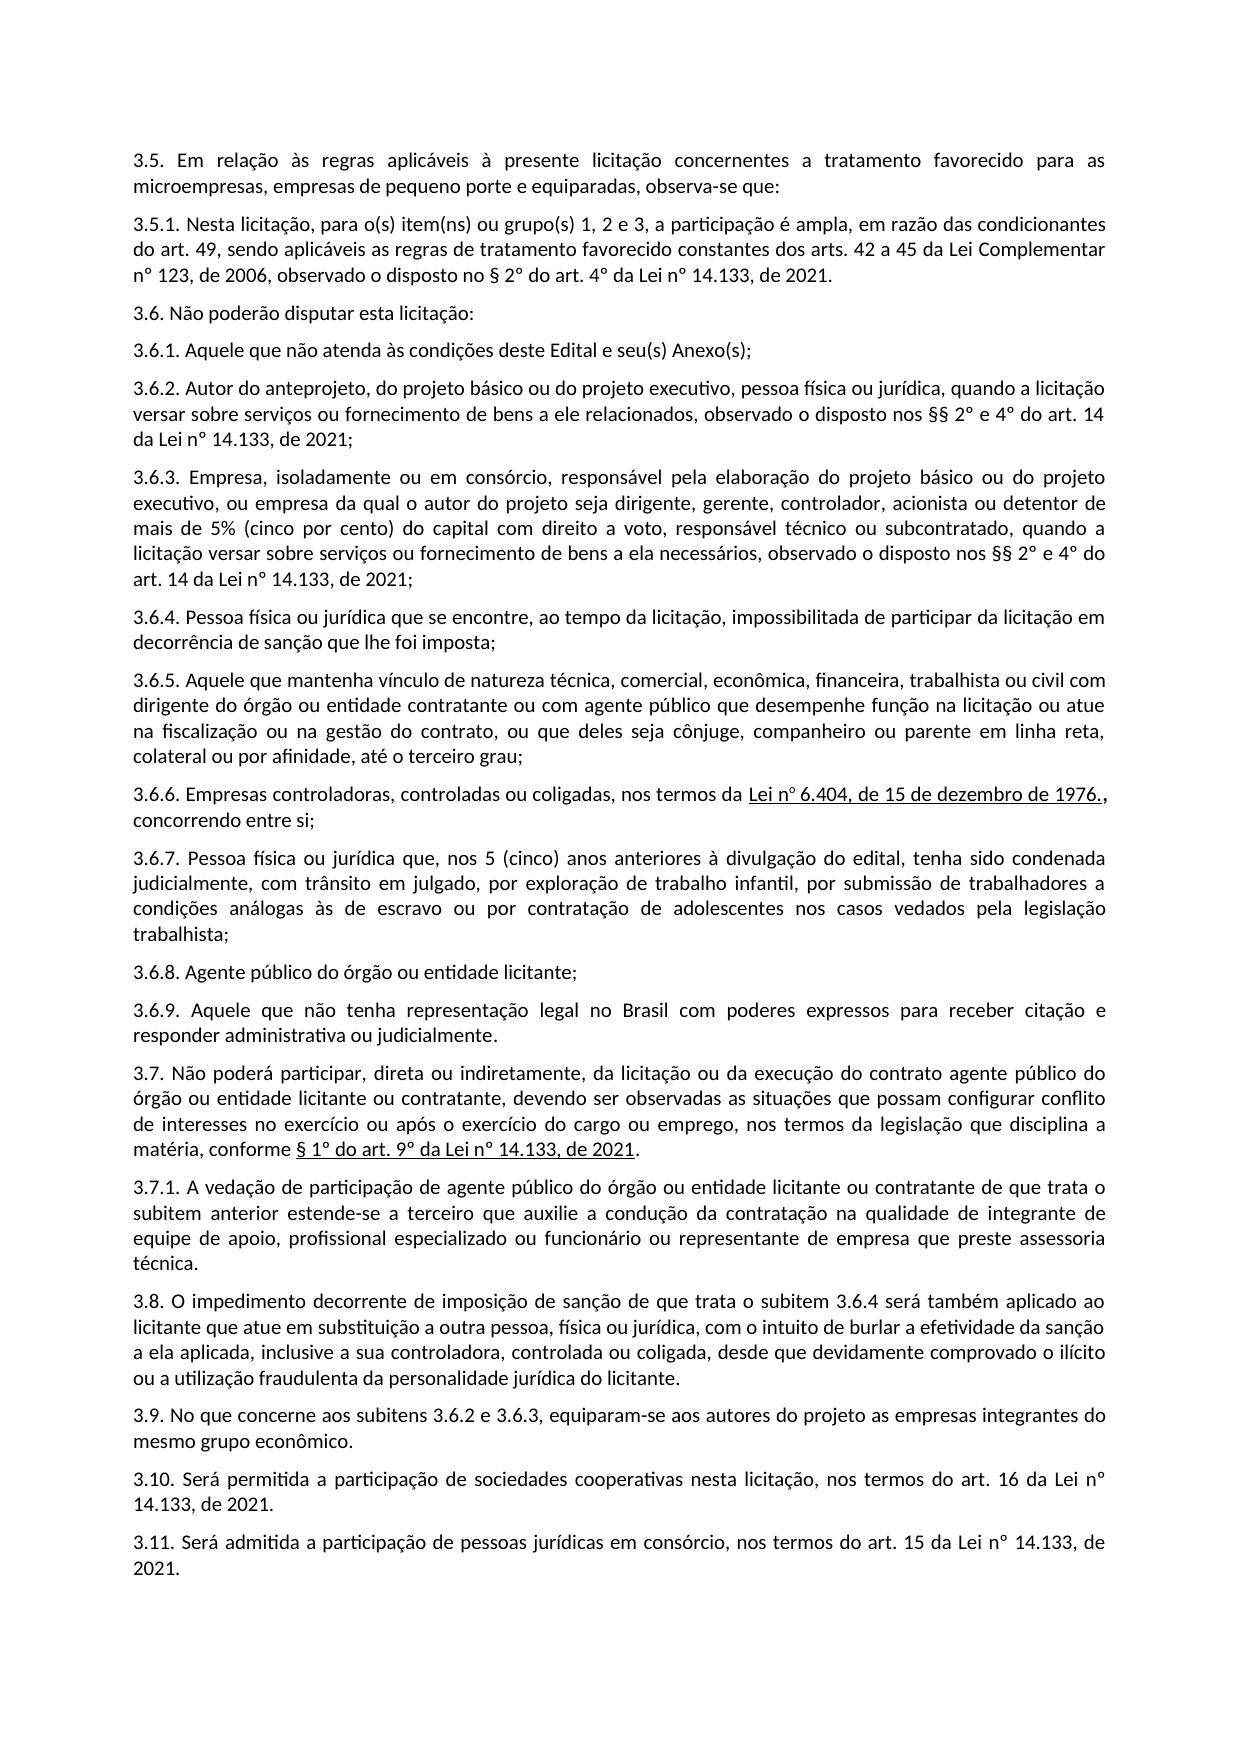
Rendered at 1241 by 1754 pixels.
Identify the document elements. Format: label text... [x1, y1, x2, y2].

text 3.6.9. Aquele que não tenha representação legal no Brasil com poderes expressos para receber citação e responder administrativa ou judicialmente. [133, 997, 1107, 1048]
text 3.6. Não poderão disputar esta licitação: [133, 300, 1107, 325]
text 3.9. No que concerne aos subitens 3.6.2 e 3.6.3, equiparam-se aos autores do projeto as empresas integrantes do mesmo grupo econômico. [133, 1403, 1107, 1453]
text 3.6.6. Empresas controladoras, controladas ou coligadas, nos termos da Lei no 6.404, de 15 de dezembro de 1976., concorrendo entre si; [133, 781, 1107, 832]
text 3.6.8. Agente público do órgão ou entidade licitante; [133, 959, 1107, 984]
text 3.6.5. Aquele que mantenha vínculo de natureza técnica, comercial, econômica, financeira, trabalhista ou civil com dirigente do órgão ou entidade contratante ou com agente público que desempenhe função na licitação ou atue na fiscalização ou na gestão do contrato, ou que deles seja cônjuge, companheiro ou parente em linha reta, colateral ou por afinidade, até o terceiro grau; [133, 667, 1107, 769]
text 3.5. Em relação às regras aplicáveis à presente licitação concernentes a tratamento favorecido para as microempresas, empresas de pequeno porte e equiparadas, observa-se que: [133, 148, 1107, 198]
text 3.7. Não poderá participar, direta ou indiretamente, da licitação ou da execução do contrato agente público do órgão ou entidade licitante ou contratante, devendo ser observadas as situações que possam configurar conflito de interesses no exercício ou após o exercício do cargo ou emprego, nos termos da legislação que disciplina a matéria, conforme § 1º do art. 9º da Lei nº 14.133, de 2021. [133, 1060, 1107, 1162]
text 3.10. Será permitida a participação de sociedades cooperativas nesta licitação, nos termos do art. 16 da Lei nº 14.133, de 2021. [133, 1466, 1107, 1517]
text 3.6.4. Pessoa física ou jurídica que se encontre, ao tempo da licitação, impossibilitada de participar da licitação em decorrência de sanção que lhe foi imposta; [133, 604, 1107, 655]
text 3.7.1. A vedação de participação de agente público do órgão ou entidade licitante ou contratante de que trata o subitem anterior estende-se a terceiro que auxilie a condução da contratação na qualidade de integrante de equipe de apoio, profissional especializado ou funcionário ou representante de empresa que preste assessoria técnica. [133, 1174, 1107, 1276]
text 3.5.1. Nesta licitação, para o(s) item(ns) ou grupo(s) 1, 2 e 3, a participação é ampla, em razão das condicionantes do art. 49, sendo aplicáveis as regras de tratamento favorecido constantes dos arts. 42 a 45 da Lei Complementar nº 123, de 2006, observado o disposto no § 2º do art. 4º da Lei nº 14.133, de 2021. [133, 211, 1107, 287]
text 3.6.1. Aquele que não atenda às condições deste Edital e seu(s) Anexo(s); [133, 338, 1107, 363]
text 3.6.2. Autor do anteprojeto, do projeto básico ou do projeto executivo, pessoa física ou jurídica, quando a licitação versar sobre serviços ou fornecimento de bens a ele relacionados, observado o disposto nos §§ 2º e 4º do art. 14 da Lei nº 14.133, de 2021; [133, 376, 1107, 452]
text 3.11. Será admitida a participação de pessoas jurídicas em consórcio, nos termos do art. 15 da Lei nº 14.133, de 2021. [133, 1529, 1107, 1580]
text 3.8. O impedimento decorrente de imposição de sanção de que trata o subitem 3.6.4 será também aplicado ao licitante que atue em substituição a outra pessoa, física ou jurídica, com o intuito de burlar a efetividade da sanção a ela aplicada, inclusive a sua controladora, controlada ou coligada, desde que devidamente comprovado o ilícito ou a utilização fraudulenta da personalidade jurídica do licitante. [133, 1288, 1107, 1390]
text 3.6.3. Empresa, isoladamente ou em consórcio, responsável pela elaboração do projeto básico ou do projeto executivo, ou empresa da qual o autor do projeto seja dirigente, gerente, controlador, acionista ou detentor de mais de 5% (cinco por cento) do capital com direito a voto, responsável técnico ou subcontratado, quando a licitação versar sobre serviços ou fornecimento de bens a ela necessários, observado o disposto nos §§ 2º e 4º do art. 14 da Lei nº 14.133, de 2021; [133, 464, 1107, 591]
text 3.6.7. Pessoa física ou jurídica que, nos 5 (cinco) anos anteriores à divulgação do edital, tenha sido condenada judicialmente, com trânsito em julgado, por exploração de trabalho infantil, por submissão de trabalhadores a condições análogas às de escravo ou por contratação de adolescentes nos casos vedados pela legislação trabalhista; [133, 845, 1107, 946]
